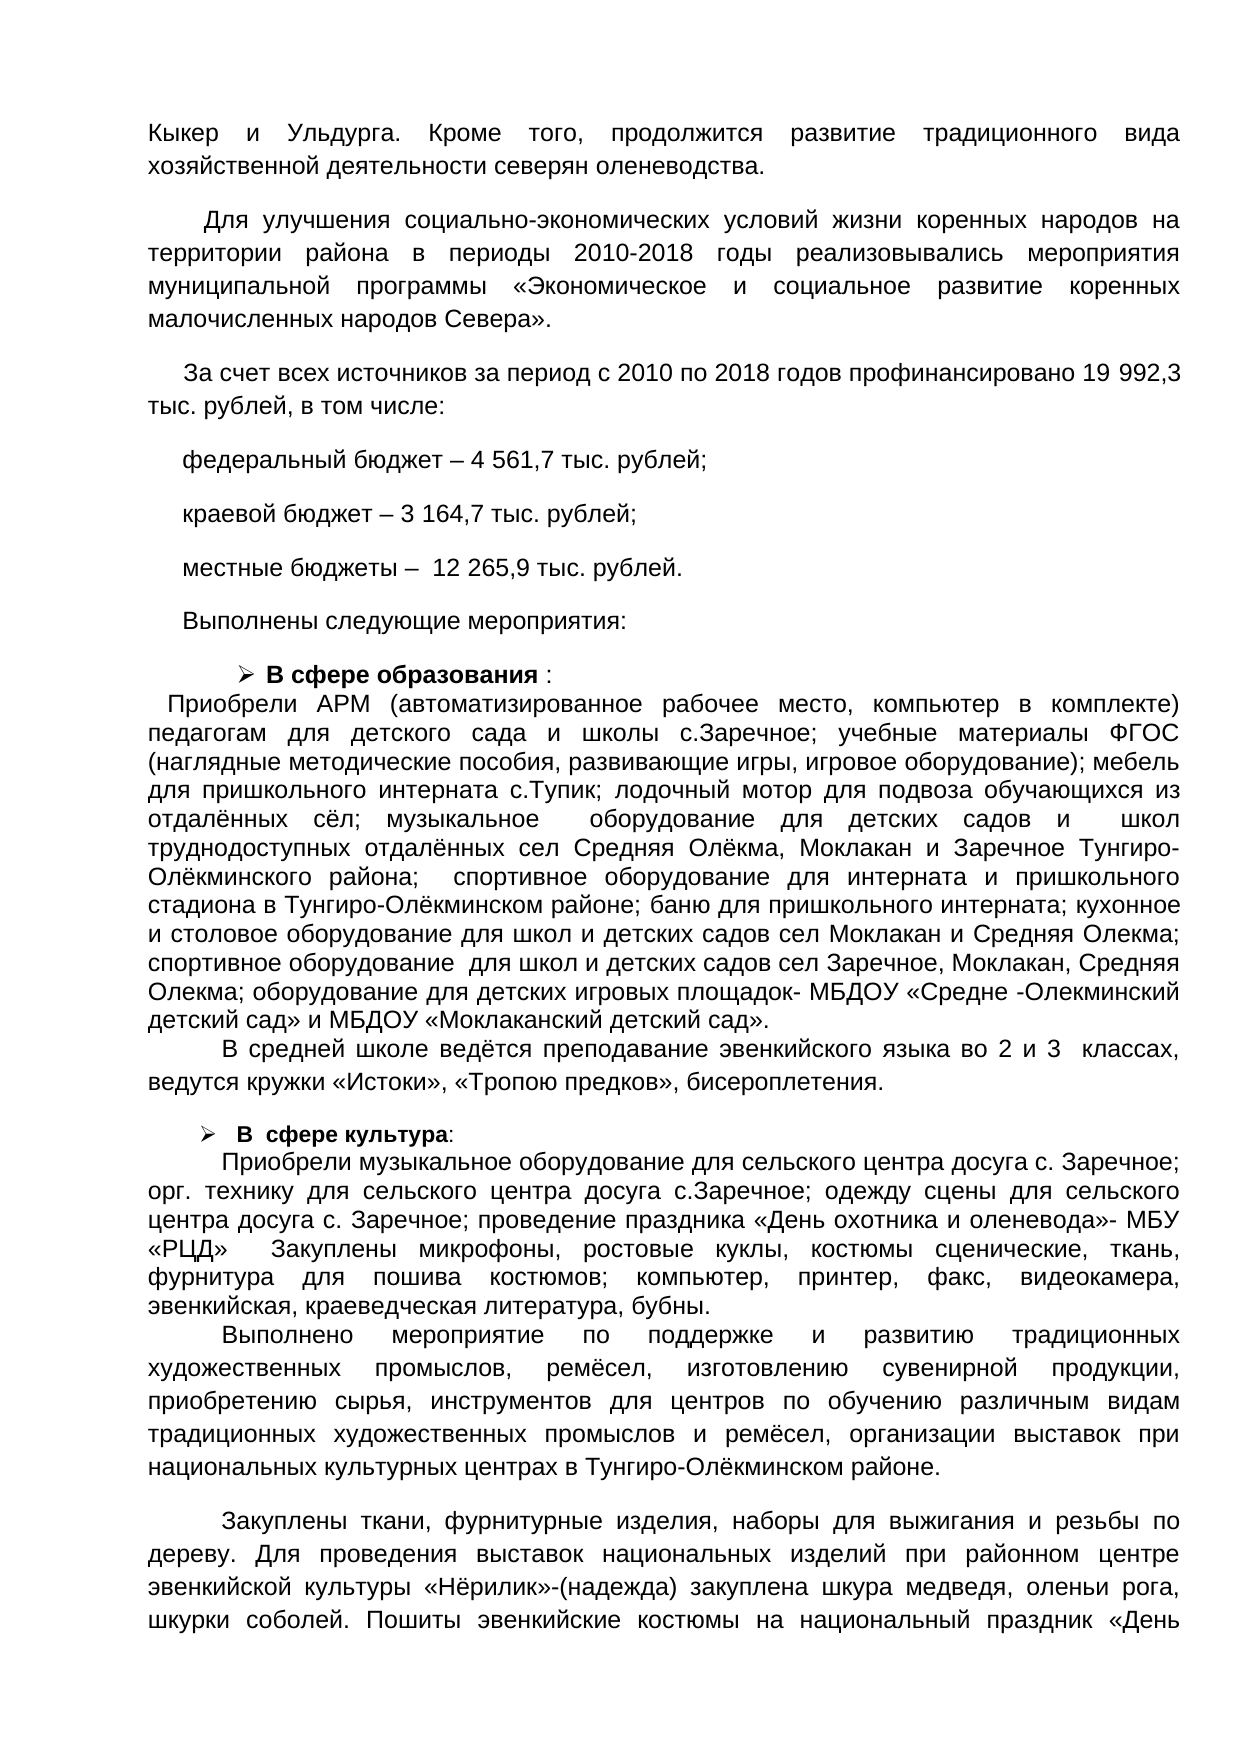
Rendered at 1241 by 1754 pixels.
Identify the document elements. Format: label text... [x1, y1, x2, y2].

text Выполнено мероприятие по поддержке и развитию традиционных художественных промыслов, ремёсел, изготовлению сувенирной продукции, приобретению сырья, инструментов для центров по обучению различным видам традиционных художественных промыслов и ремёсел, организации выставок при национальных культурных центрах в Тунгиро-Олёкминском районе. [148, 1320, 1181, 1481]
text местные бюджеты – 12 265,9 тыс. рублей. [148, 552, 1181, 581]
list В сфере культура: [199, 1121, 1181, 1147]
text Выполнены следующие мероприятия: [148, 606, 1181, 635]
text Приобрели АРМ (автоматизированное рабочее место, компьютер в комплекте) педагогам для детского сада и школы с.Заречное; учебные материалы ФГОС (наглядные методические пособия, развивающие игры, игровое оборудование); мебель для пришкольного интерната с.Тупик; лодочный мотор для подвоза обучающихся из отдалённых сёл; музыкальное оборудование для детских садов и школ труднодоступных отдалённых сел Средняя Олёкма, Моклакан и Заречное Тунгиро-Олёкминского района; спортивное оборудование для интерната и пришкольного стадиона в Тунгиро-Олёкминском районе; баню для пришкольного интерната; кухонное и столовое оборудование для школ и детских садов сел Моклакан и Средняя Олекма; спортивное оборудование для школ и детских садов сел Заречное, Моклакан, Средняя Олекма; оборудование для детских игровых площадок- МБДОУ «Средне -Олекминский детский сад» и МБДОУ «Моклаканский детский сад». [148, 689, 1181, 1034]
text За счет всех источников за период с 2010 по 2018 годов профинансировано 19 992,3 тыс. рублей, в том числе: [148, 358, 1181, 420]
text Для улучшения социально-экономических условий жизни коренных народов на территории района в периоды 2010-2018 годы реализовывались мероприятия муниципальной программы «Экономическое и социальное развитие коренных малочисленных народов Севера». [148, 205, 1181, 333]
text Приобрели музыкальное оборудование для сельского центра досуга с. Заречное; орг. технику для сельского центра досуга с.Заречное; одежду сцены для сельского центра досуга с. Заречное; проведение праздника «День охотника и оленевода»- МБУ «РЦД» Закуплены микрофоны, ростовые куклы, костюмы сценические, ткань, фурнитура для пошива костюмов; компьютер, принтер, факс, видеокамера, эвенкийская, краеведческая литература, бубны. [148, 1147, 1181, 1320]
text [148, 1506, 1181, 1633]
text краевой бюджет – 3 164,7 тыс. рублей; [148, 499, 1181, 527]
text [148, 118, 1181, 180]
text федеральный бюджет – 4 561,7 тыс. рублей; [148, 445, 1181, 473]
text В средней школе ведётся преподавание эвенкийского языка во 2 и 3 классах, ведутся кружки «Истоки», «Тропою предков», бисероплетения. [148, 1034, 1181, 1096]
list В сфере образования : [236, 660, 1181, 689]
